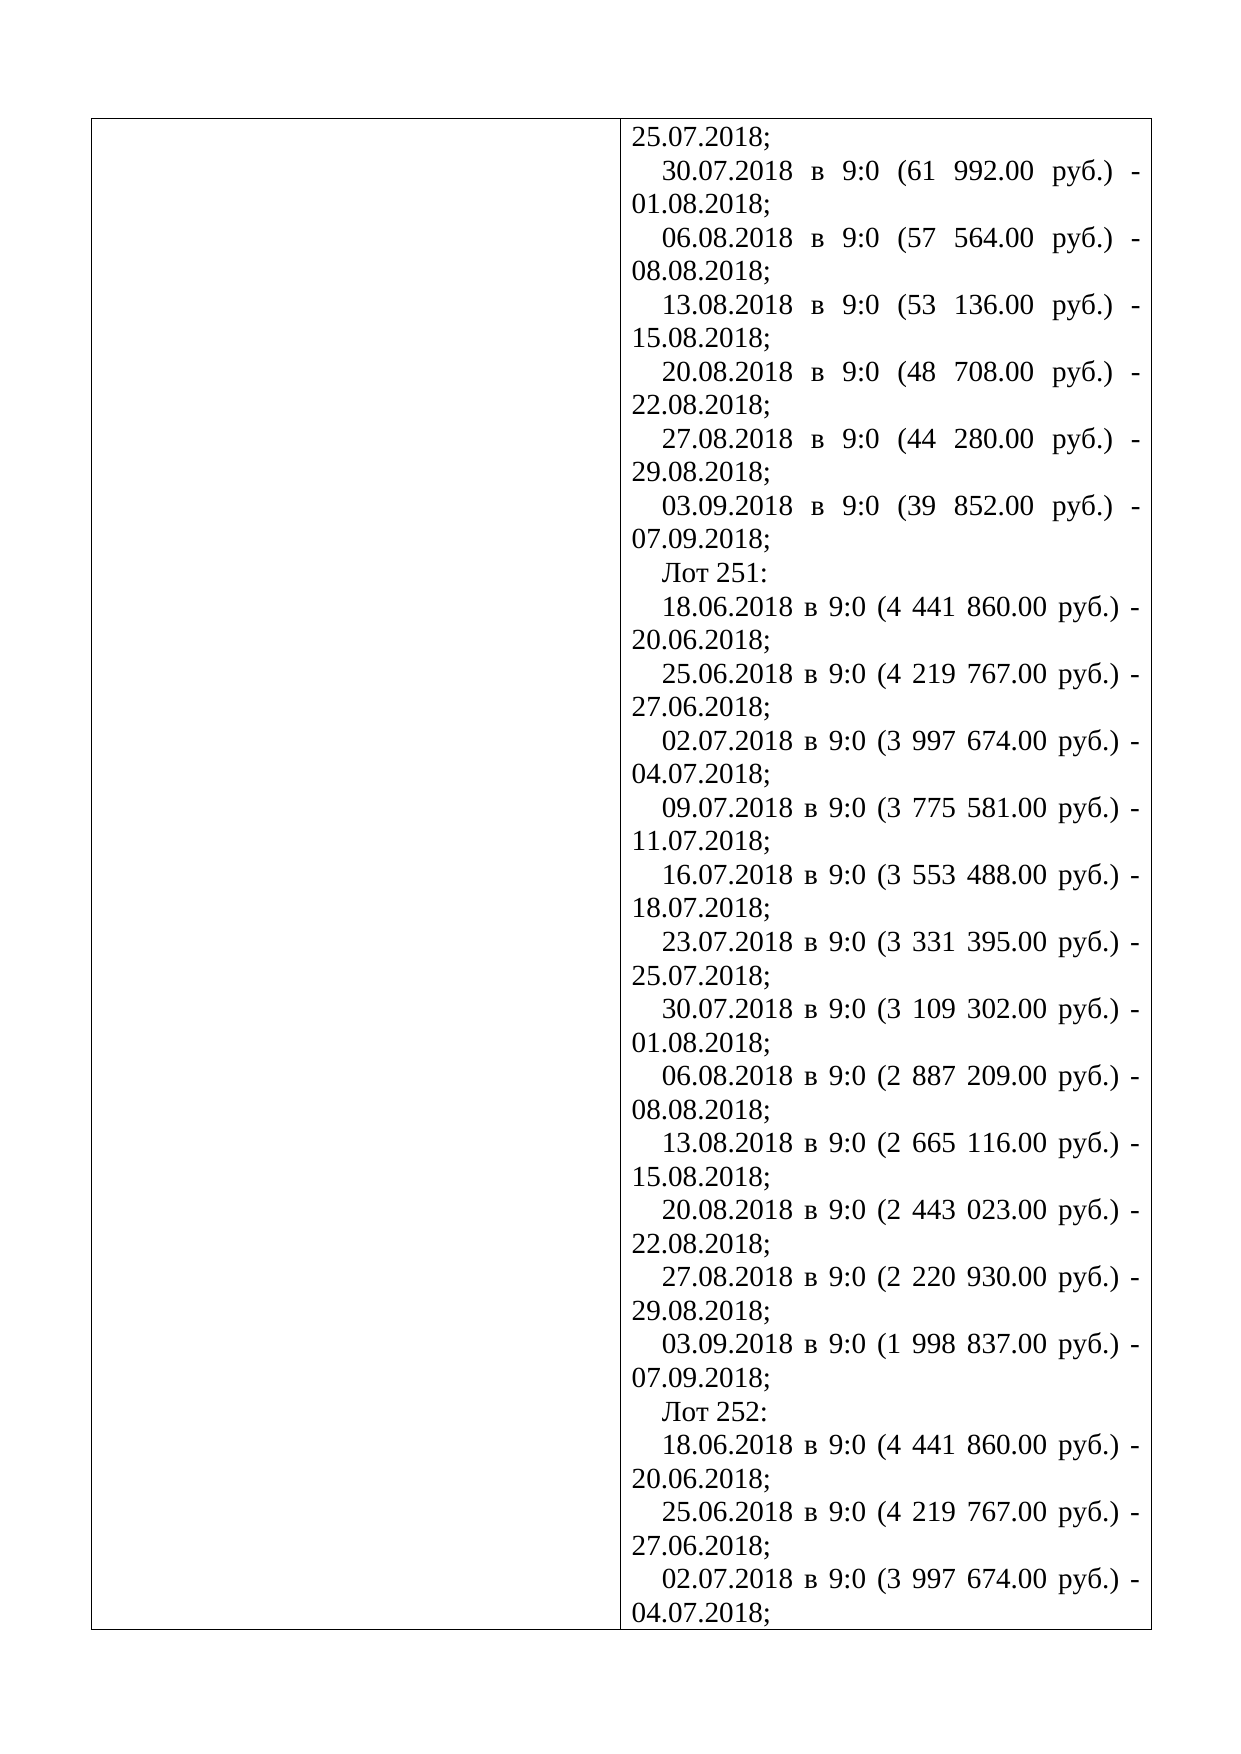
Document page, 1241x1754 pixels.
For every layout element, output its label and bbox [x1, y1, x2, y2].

table_cell [92, 119, 620, 1628]
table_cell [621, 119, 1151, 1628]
